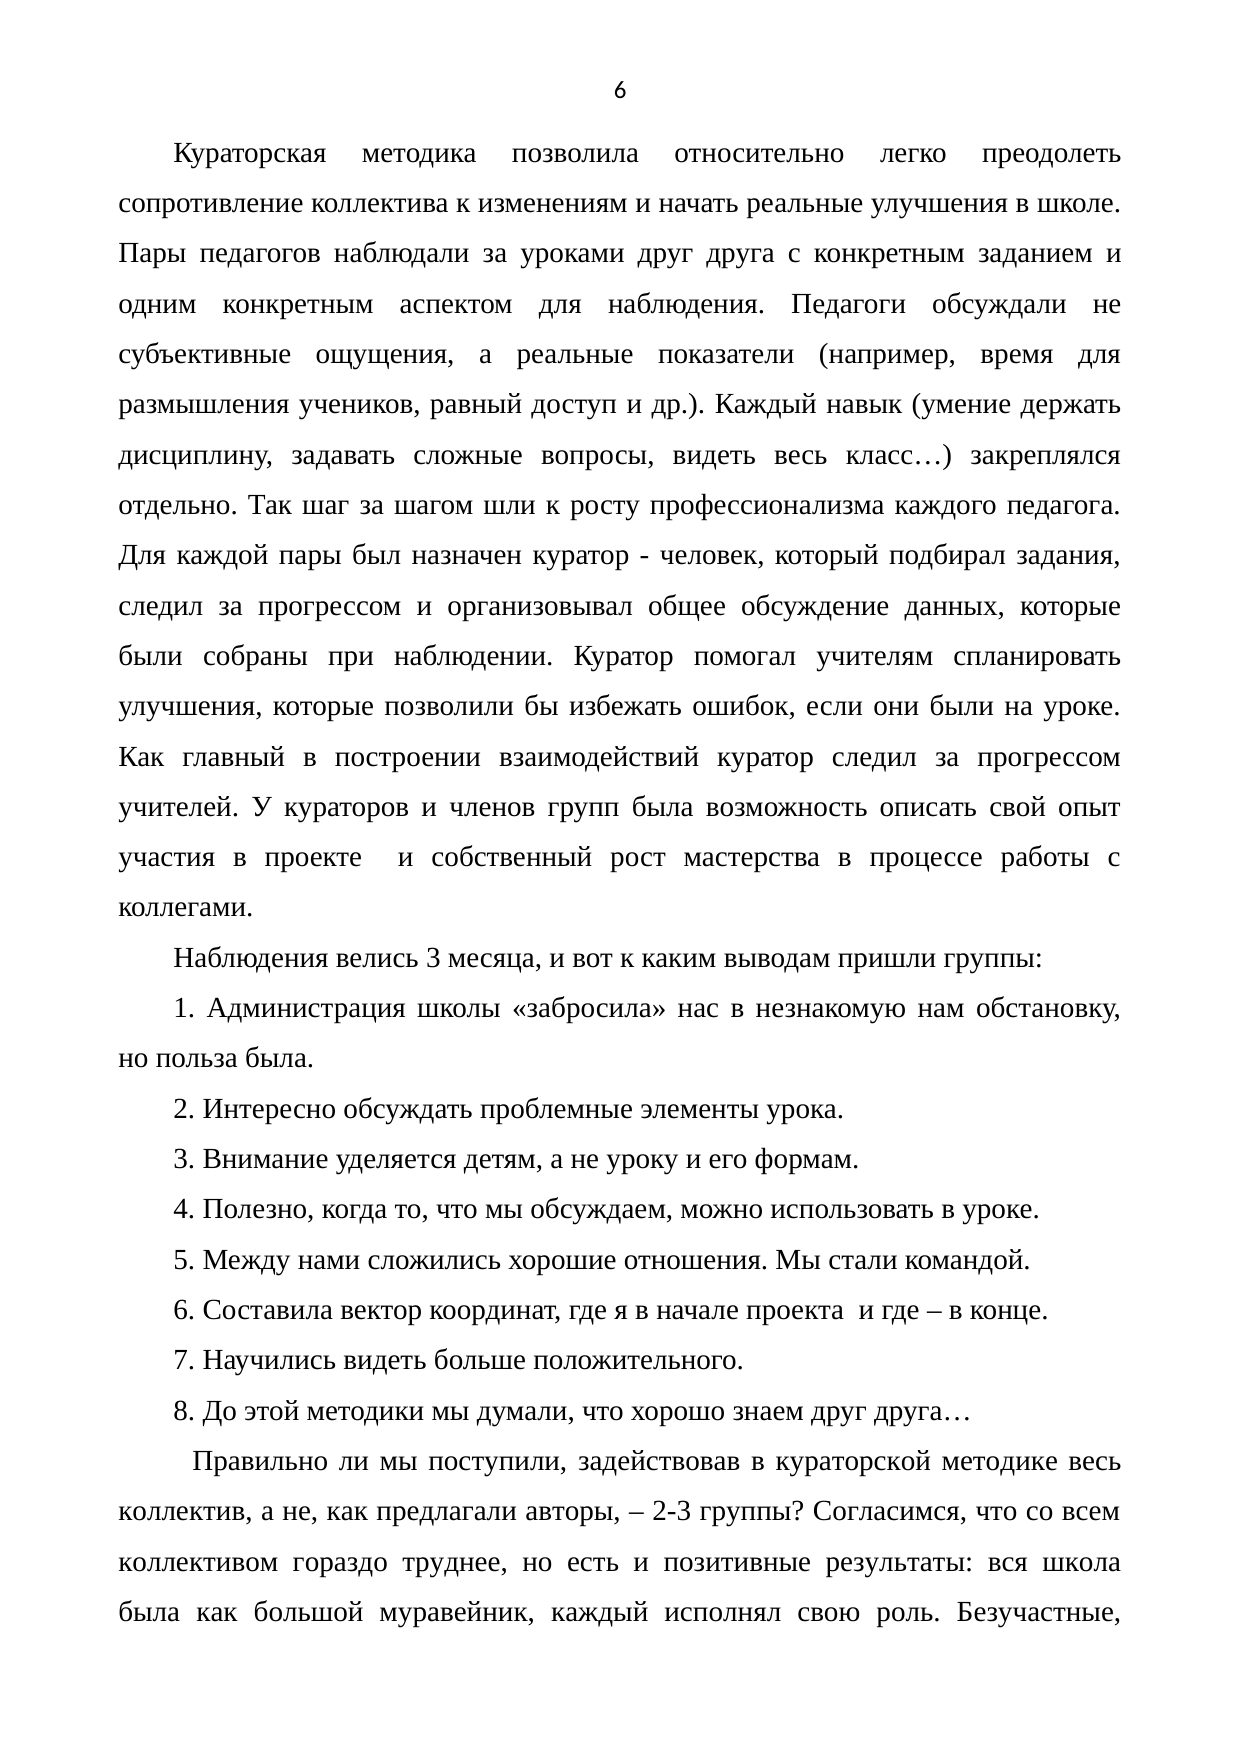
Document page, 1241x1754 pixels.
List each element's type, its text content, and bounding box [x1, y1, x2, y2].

text 1. Администрация школы «забросила» нас в незнакомую нам обстановку, но польза была. [118, 990, 1122, 1074]
text 7. Научились видеть больше положительного. [118, 1342, 1122, 1376]
text 8. До этой методики мы думали, что хорошо знаем друг друга… [118, 1393, 1122, 1426]
text Кураторская методика позволила относительно легко преодолеть сопротивление коллектива к изменениям и начать реальные улучшения в школе. Пары педагогов наблюдали за уроками друг друга с конкретным заданием и одним конкретным аспектом для наблюдения. Педагоги обсуждали не субъективные ощущения, а реальные показатели (например, время для размышления учеников, равный доступ и др.). Каждый навык (умение держать дисциплину, задавать сложные вопросы, видеть весь класс…) закреплялся отдельно. Так шаг за шагом шли к росту профессионализма каждого педагога. Для каждой пары был назначен куратор - человек, который подбирал задания, следил за прогрессом и организовывал общее обсуждение данных, которые были собраны при наблюдении. Куратор помогал учителям спланировать улучшения, которые позволили бы избежать ошибок, если они были на уроке. Как главный в построении взаимодействий куратор следил за прогрессом учителей. У кураторов и членов групп была возможность описать свой опыт участия в проекте и собственный рост мастерства в процессе работы с коллегами. [118, 135, 1122, 923]
text 5. Между нами сложились хорошие отношения. Мы стали командой. [118, 1242, 1122, 1275]
text 6. Составила вектор координат, где я в начале проекта и где – в конце. [118, 1292, 1122, 1326]
text 3. Внимание уделяется детям, а не уроку и его формам. [118, 1141, 1122, 1175]
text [118, 1443, 1122, 1627]
text 4. Полезно, когда то, что мы обсуждаем, можно использовать в уроке. [118, 1191, 1122, 1225]
text 2. Интересно обсуждать проблемные элементы урока. [118, 1091, 1122, 1124]
text Наблюдения велись 3 месяца, и вот к каким выводам пришли группы: [118, 940, 1122, 973]
